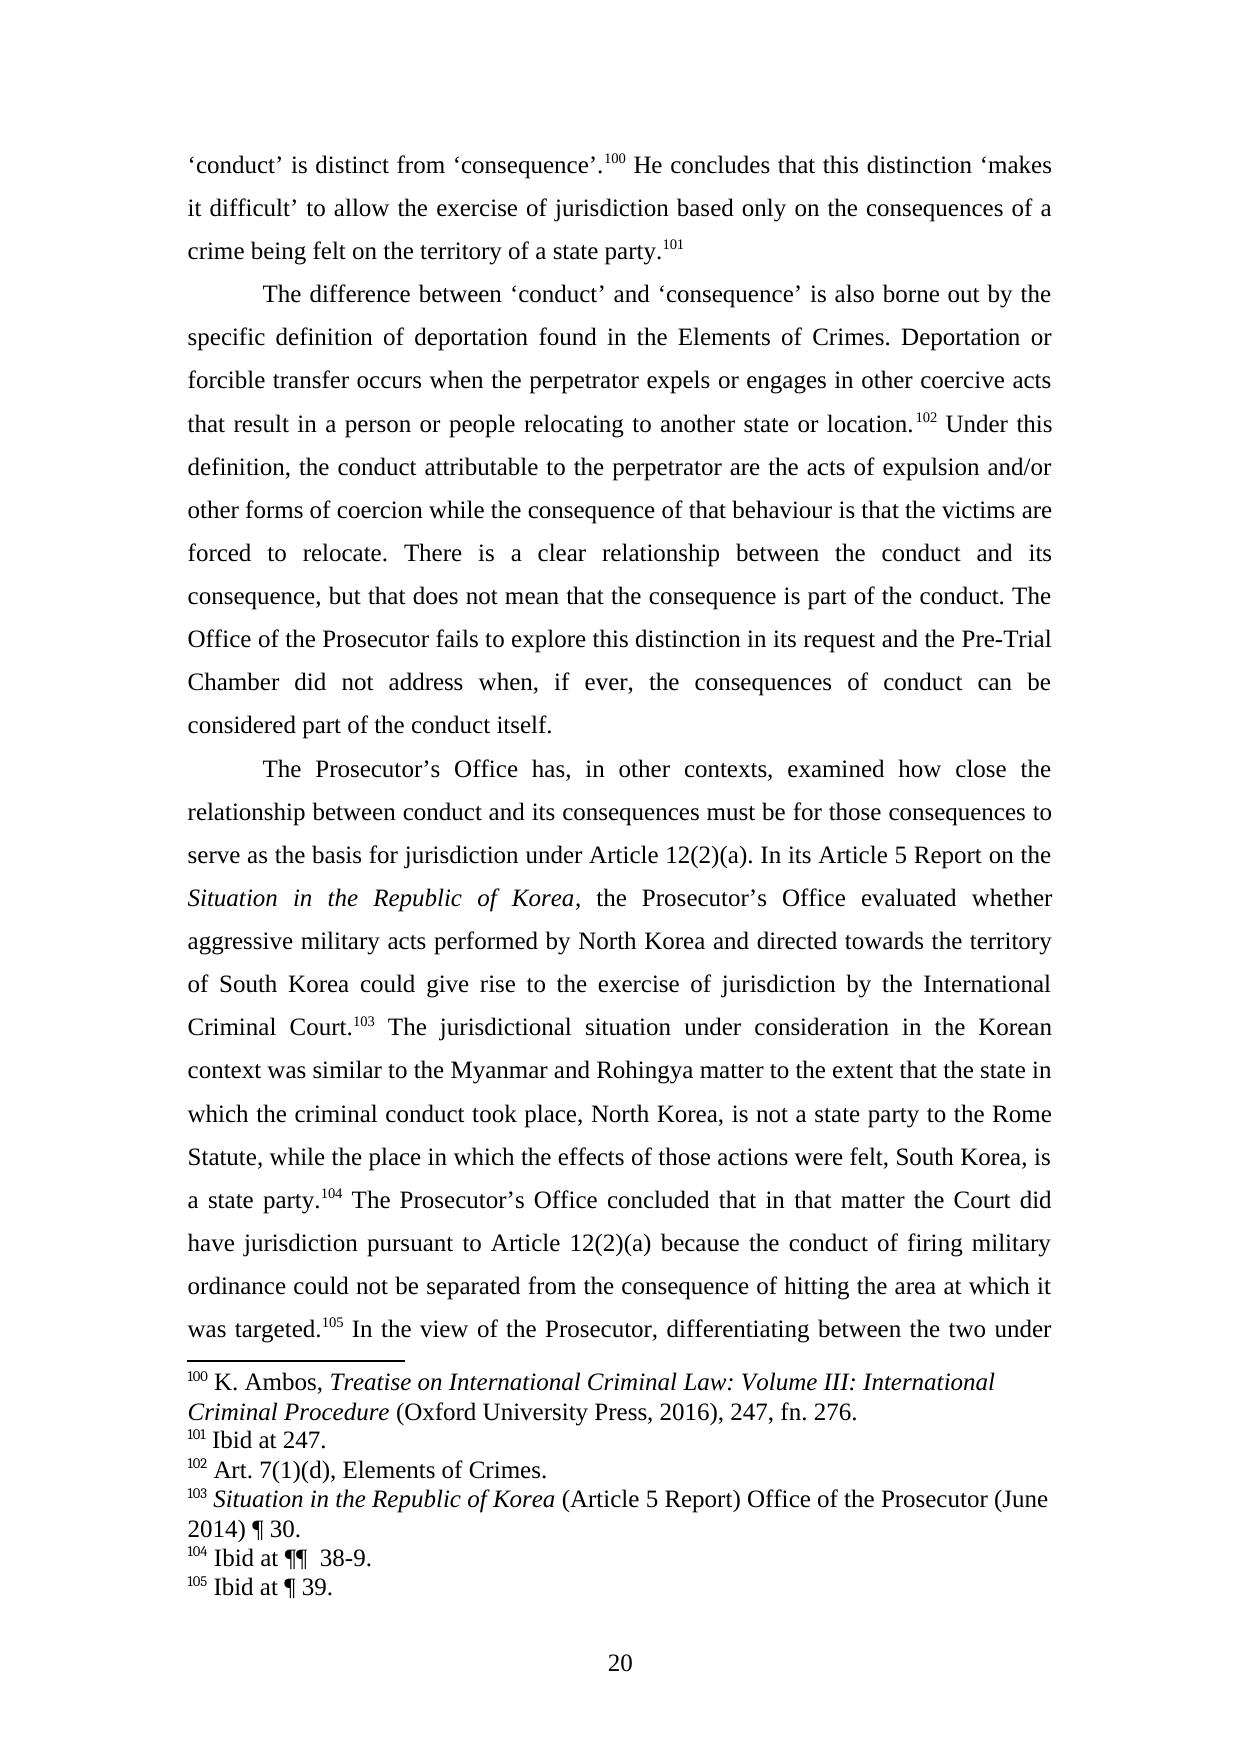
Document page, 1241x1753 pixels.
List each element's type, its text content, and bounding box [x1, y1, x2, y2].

text The difference between ‘conduct’ and ‘consequence’ is also borne out by the specific definition of deportation found in the Elements of Crimes. Deportation or forcible transfer occurs when the perpetrator expels or engages in other coercive acts that result in a person or people relocating to another state or location. Under this definition, the conduct attributable to the perpetrator are the acts of expulsion and/or other forms of coercion while the consequence of that behaviour is that the victims are forced to relocate. There is a clear relationship between the conduct and its consequence, but that does not mean that the consequence is part of the conduct. The Office of the Prosecutor fails to explore this distinction in its request and the Pre-Trial Chamber did not address when, if ever, the consequences of conduct can be considered part of the conduct itself. [187, 279, 1053, 739]
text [187, 754, 1053, 1343]
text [187, 150, 1053, 265]
